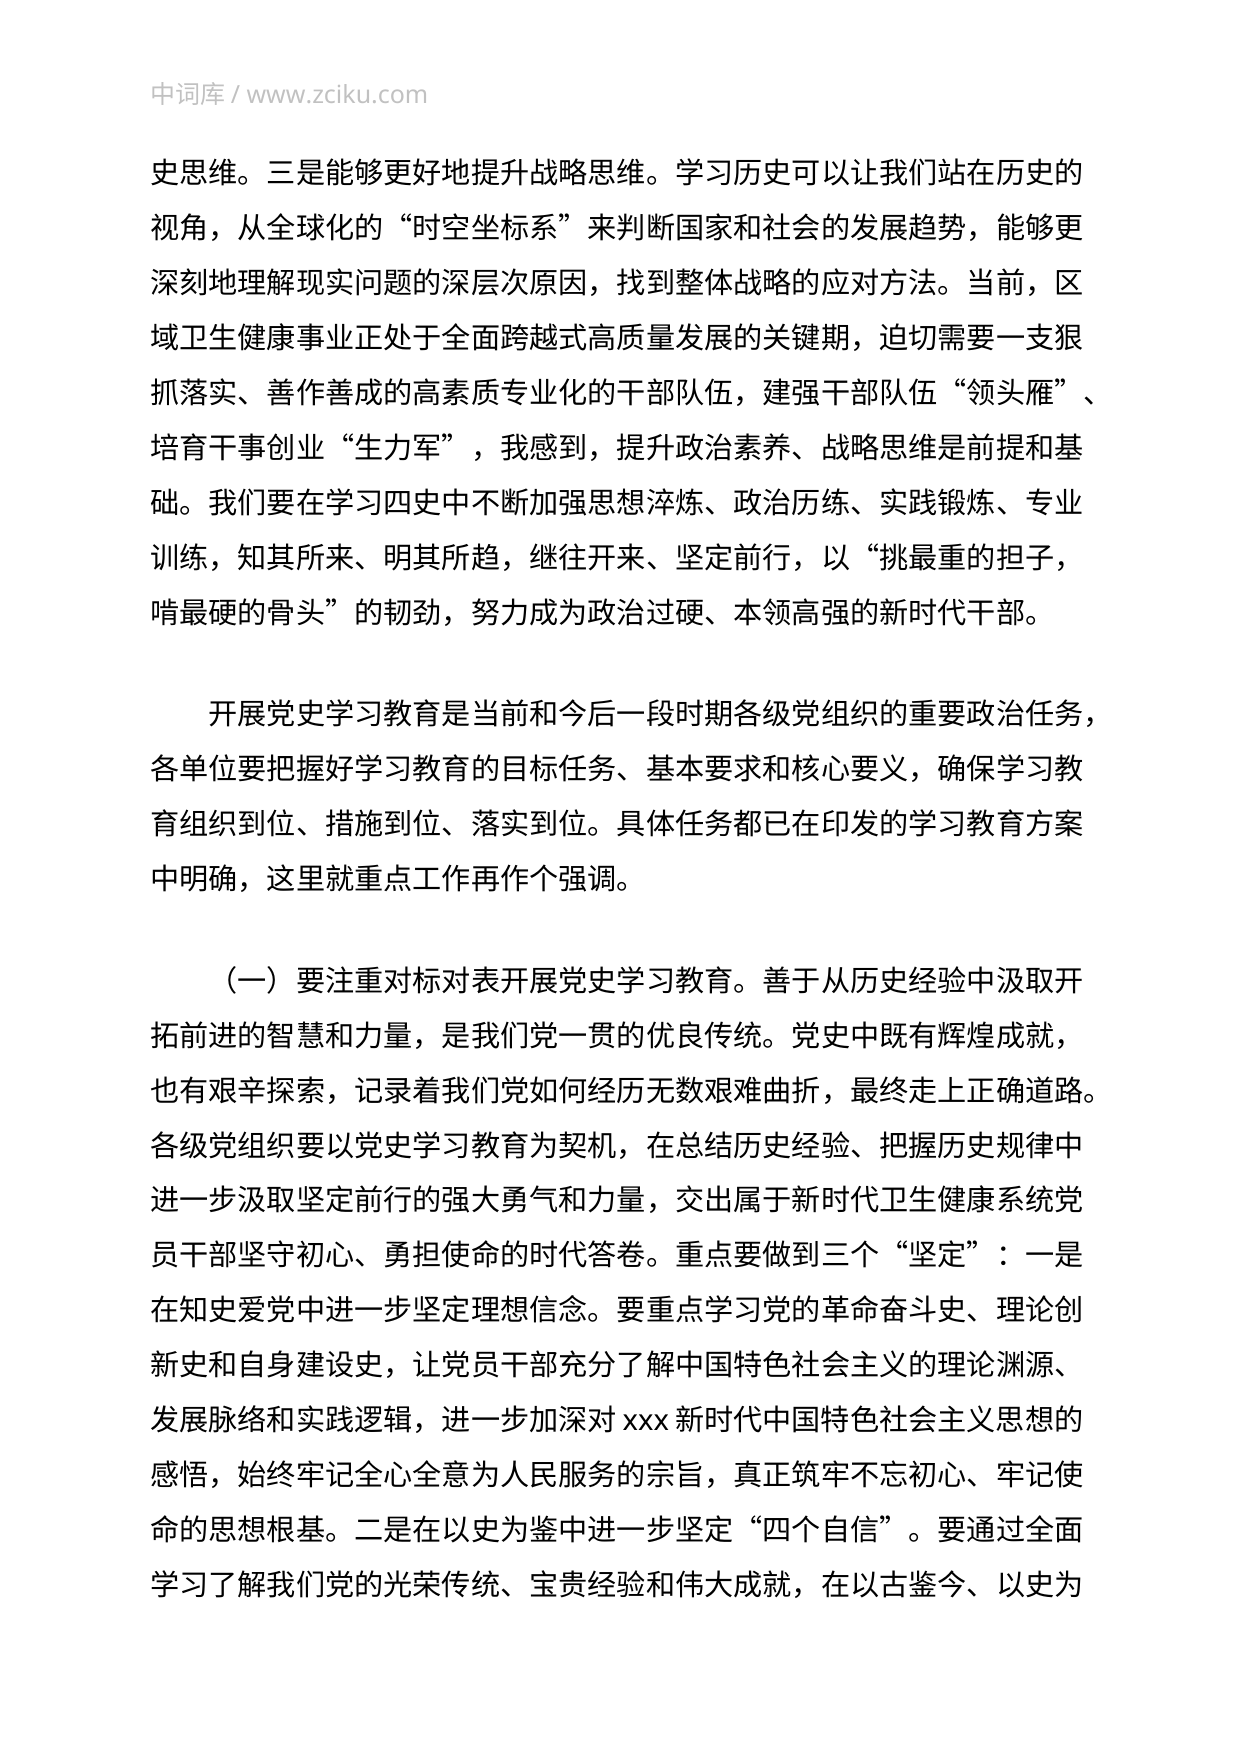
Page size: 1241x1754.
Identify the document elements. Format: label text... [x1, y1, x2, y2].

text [150, 957, 1090, 1604]
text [150, 150, 1090, 631]
text 开展党史学习教育是当前和今后一段时期各级党组织的重要政治任务，各单位要把握好学习教育的目标任务、基本要求和核心要义，确保学习教育组织到位、措施到位、落实到位。具体任务都已在印发的学习教育方案中明确，这里就重点工作再作个强调。 [150, 691, 1090, 898]
